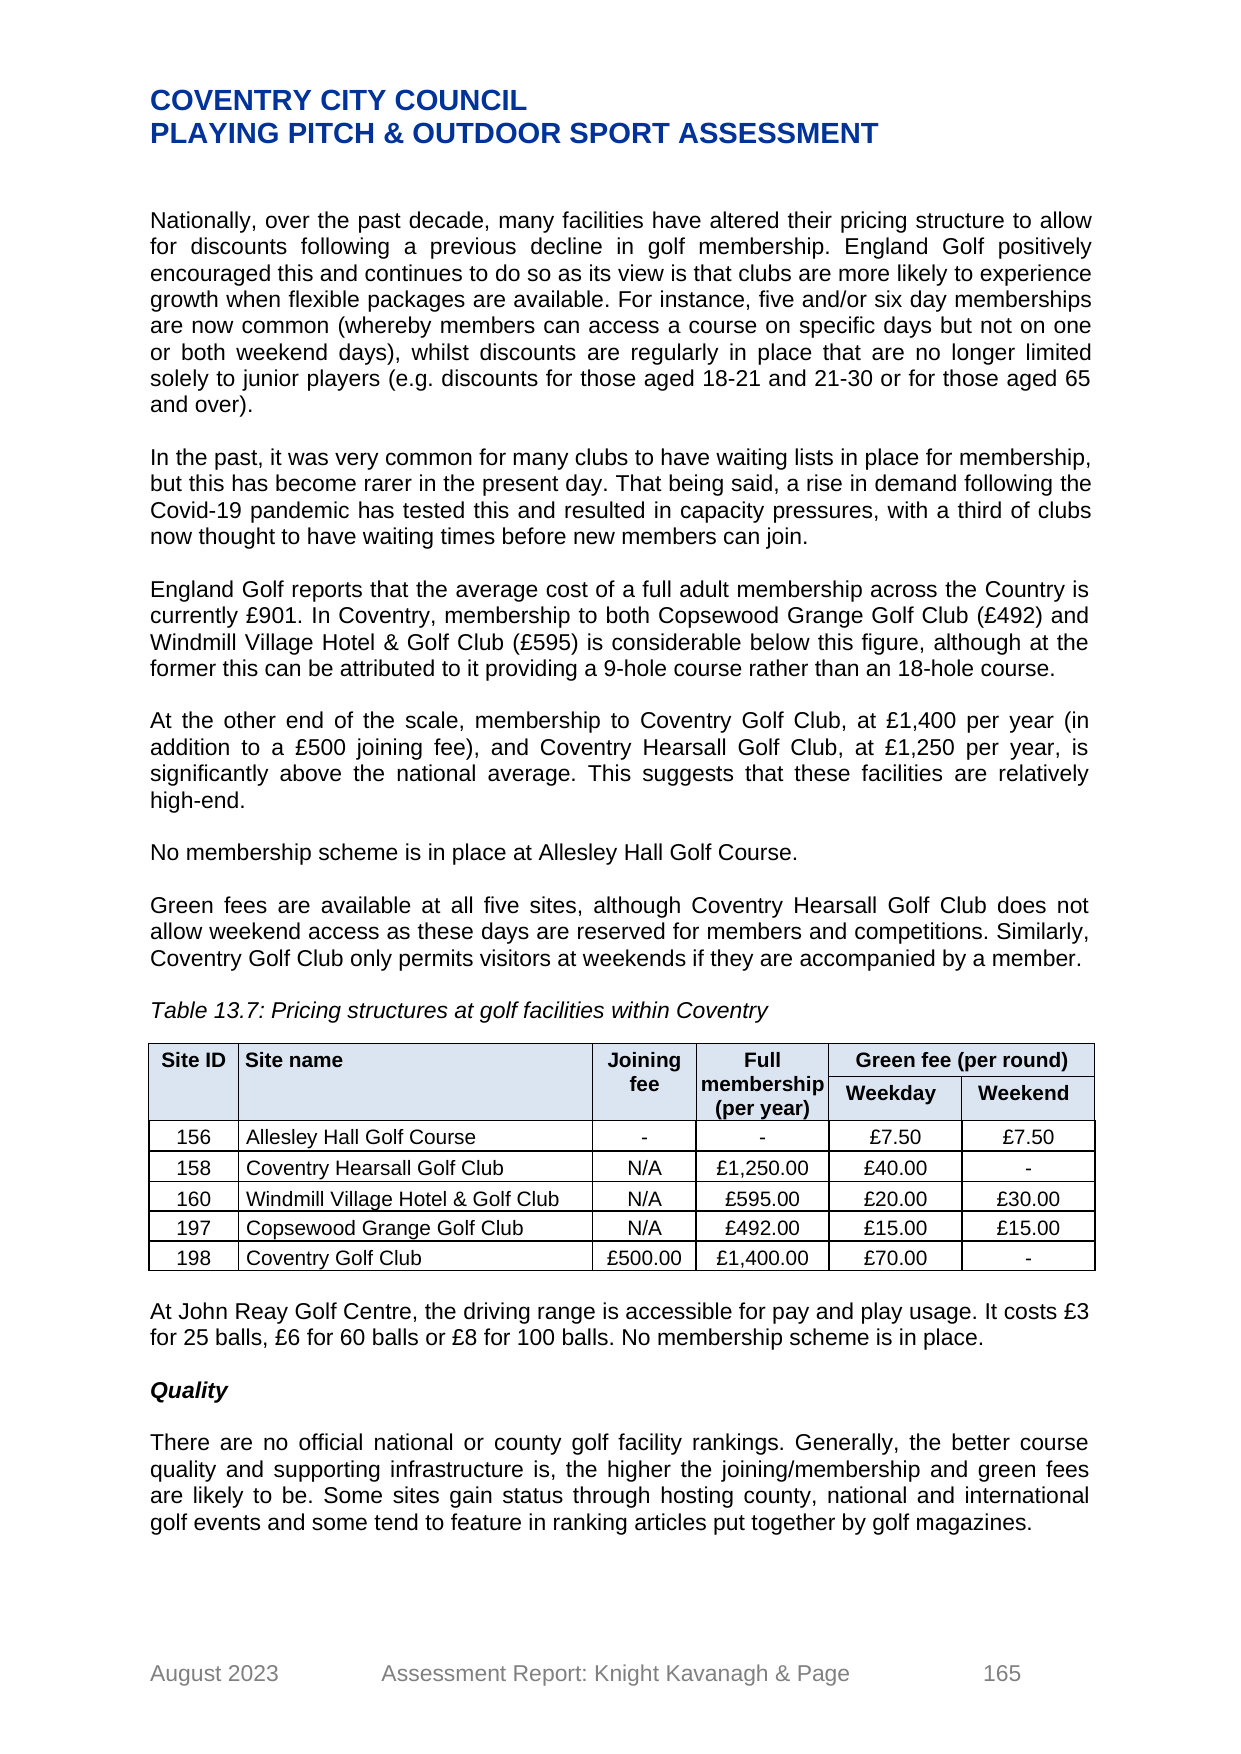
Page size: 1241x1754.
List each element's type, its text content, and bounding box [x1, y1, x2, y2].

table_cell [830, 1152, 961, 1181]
text There are no official national or county golf facility rankings. Generally, the better course quality and supporting infrastructure is, the higher the joining/membership and green fees are likely to be. Some sites gain status through hosting county, national and international golf events and some tend to feature in ranking articles put together by golf magazines. [150, 1429, 1090, 1535]
text No membership scheme is in place at Allesley Hall Golf Course. [150, 839, 1090, 866]
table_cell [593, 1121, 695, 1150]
text Quality [150, 1377, 1078, 1403]
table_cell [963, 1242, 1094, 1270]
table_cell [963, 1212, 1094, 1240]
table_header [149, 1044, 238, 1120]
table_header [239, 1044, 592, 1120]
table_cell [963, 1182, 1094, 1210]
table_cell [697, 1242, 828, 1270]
text At John Reay Golf Centre, the driving range is accessible for pay and play usage. It costs £3 for 25 balls, £6 for 60 balls or £8 for 100 balls. No membership scheme is in place. [150, 1298, 1090, 1350]
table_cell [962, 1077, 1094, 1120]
text England Golf reports that the average cost of a full adult membership across the Country is currently £901. In Coventry, membership to both Copsewood Grange Golf Club (£492) and Windmill Village Hotel & Golf Club (£595) is considerable below this figure, although at the former this can be attributed to it providing a 9-hole course rather than an 18-hole course. [150, 576, 1090, 681]
text At the other end of the scale, membership to Coventry Golf Club, at £1,400 per year (in addition to a £500 joining fee), and Coventry Hearsall Golf Club, at £1,250 per year, is significantly above the national average. This suggests that these facilities are relatively high-end. [150, 707, 1090, 813]
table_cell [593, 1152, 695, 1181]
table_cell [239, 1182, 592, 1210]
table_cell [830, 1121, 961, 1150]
list In the past, it was very common for many clubs to have waiting lists in place for membership, but this has become rarer in the present day. That being said, a rise in demand following the Covid-19 pandemic has tested this and resulted in capacity pressures, with a third of clubs now thought to have waiting times before new members can join. [150, 444, 1093, 549]
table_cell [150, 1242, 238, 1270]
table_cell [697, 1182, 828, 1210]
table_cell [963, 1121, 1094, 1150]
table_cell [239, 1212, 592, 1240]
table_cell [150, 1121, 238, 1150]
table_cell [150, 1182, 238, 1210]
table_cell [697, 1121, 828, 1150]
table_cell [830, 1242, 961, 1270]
text Green fees are available at all five sites, although Coventry Hearsall Golf Club does not allow weekend access as these days are reserved for members and competitions. Similarly, Coventry Golf Club only permits visitors at weekends if they are accompanied by a member. [150, 892, 1090, 971]
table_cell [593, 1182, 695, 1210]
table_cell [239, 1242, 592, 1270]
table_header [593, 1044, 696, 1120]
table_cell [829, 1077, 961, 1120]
text Table 13.7: Pricing structures at golf facilities within Coventry [150, 997, 1092, 1024]
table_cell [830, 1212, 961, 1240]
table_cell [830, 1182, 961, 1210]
list Nationally, over the past decade, many facilities have altered their pricing structure to allow for discounts following a previous decline in golf membership. England Golf positively encouraged this and continues to do so as its view is that clubs are more likely to experience growth when flexible packages are available. For instance, five and/or six day memberships are now common (whereby members can access a course on specific days but not on one or both weekend days), whilst discounts are regularly in place that are no longer limited solely to junior players (e.g. discounts for those aged 18-21 and 21-30 or for those aged 65 and over). [150, 207, 1093, 418]
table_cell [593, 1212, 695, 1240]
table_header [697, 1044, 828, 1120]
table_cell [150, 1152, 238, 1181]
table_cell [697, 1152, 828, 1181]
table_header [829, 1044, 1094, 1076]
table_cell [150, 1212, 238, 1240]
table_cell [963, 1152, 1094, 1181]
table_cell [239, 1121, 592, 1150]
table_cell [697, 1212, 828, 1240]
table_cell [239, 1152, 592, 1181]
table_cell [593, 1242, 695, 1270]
